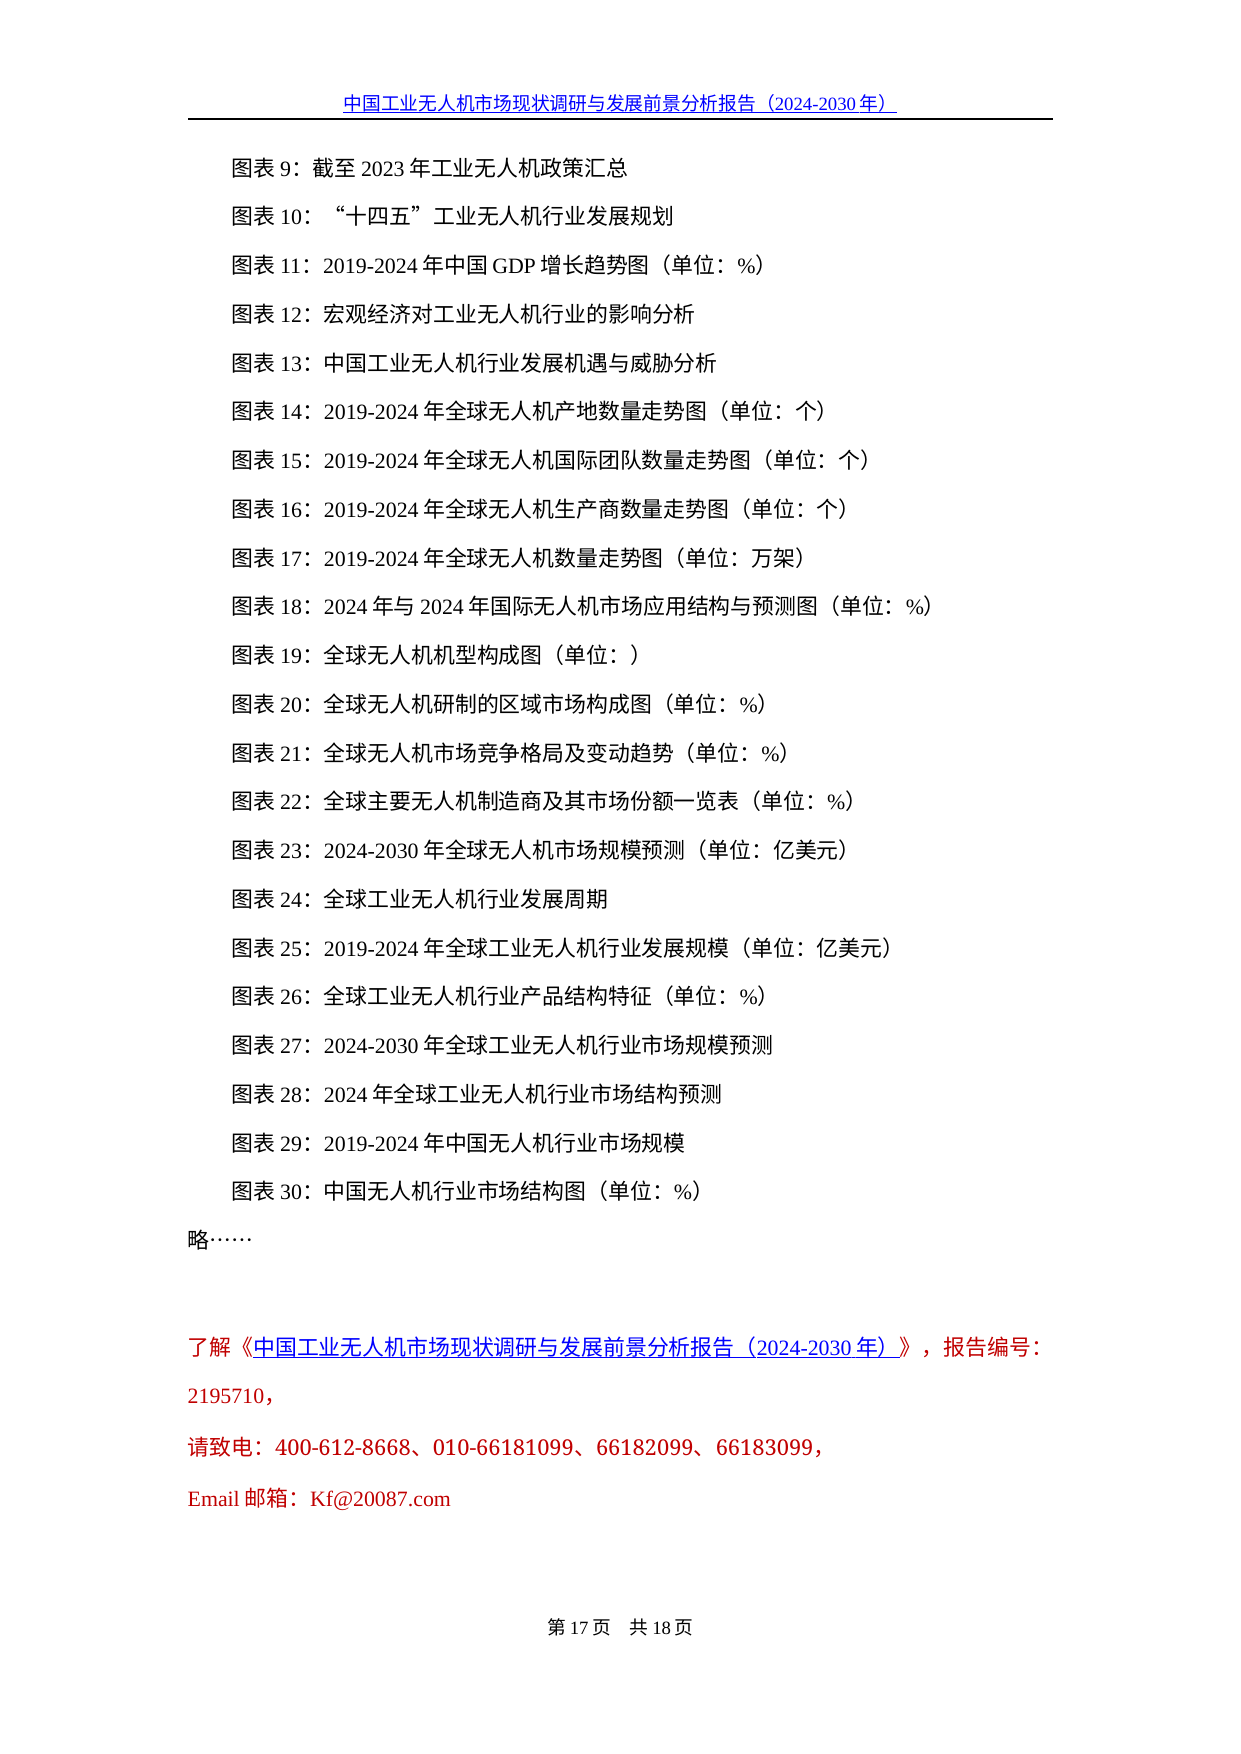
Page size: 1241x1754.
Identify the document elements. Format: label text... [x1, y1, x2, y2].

text 了解《中国工业无人机市场现状调研与发展前景分析报告（2024-2030年）》，报告编号：2195710， [187, 1329, 1053, 1410]
text Email邮箱：Kf@20087.com [187, 1481, 1053, 1513]
text 请致电：400-612-8668、010-66181099、66182099、66183099， [187, 1429, 1053, 1462]
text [187, 150, 1053, 1255]
